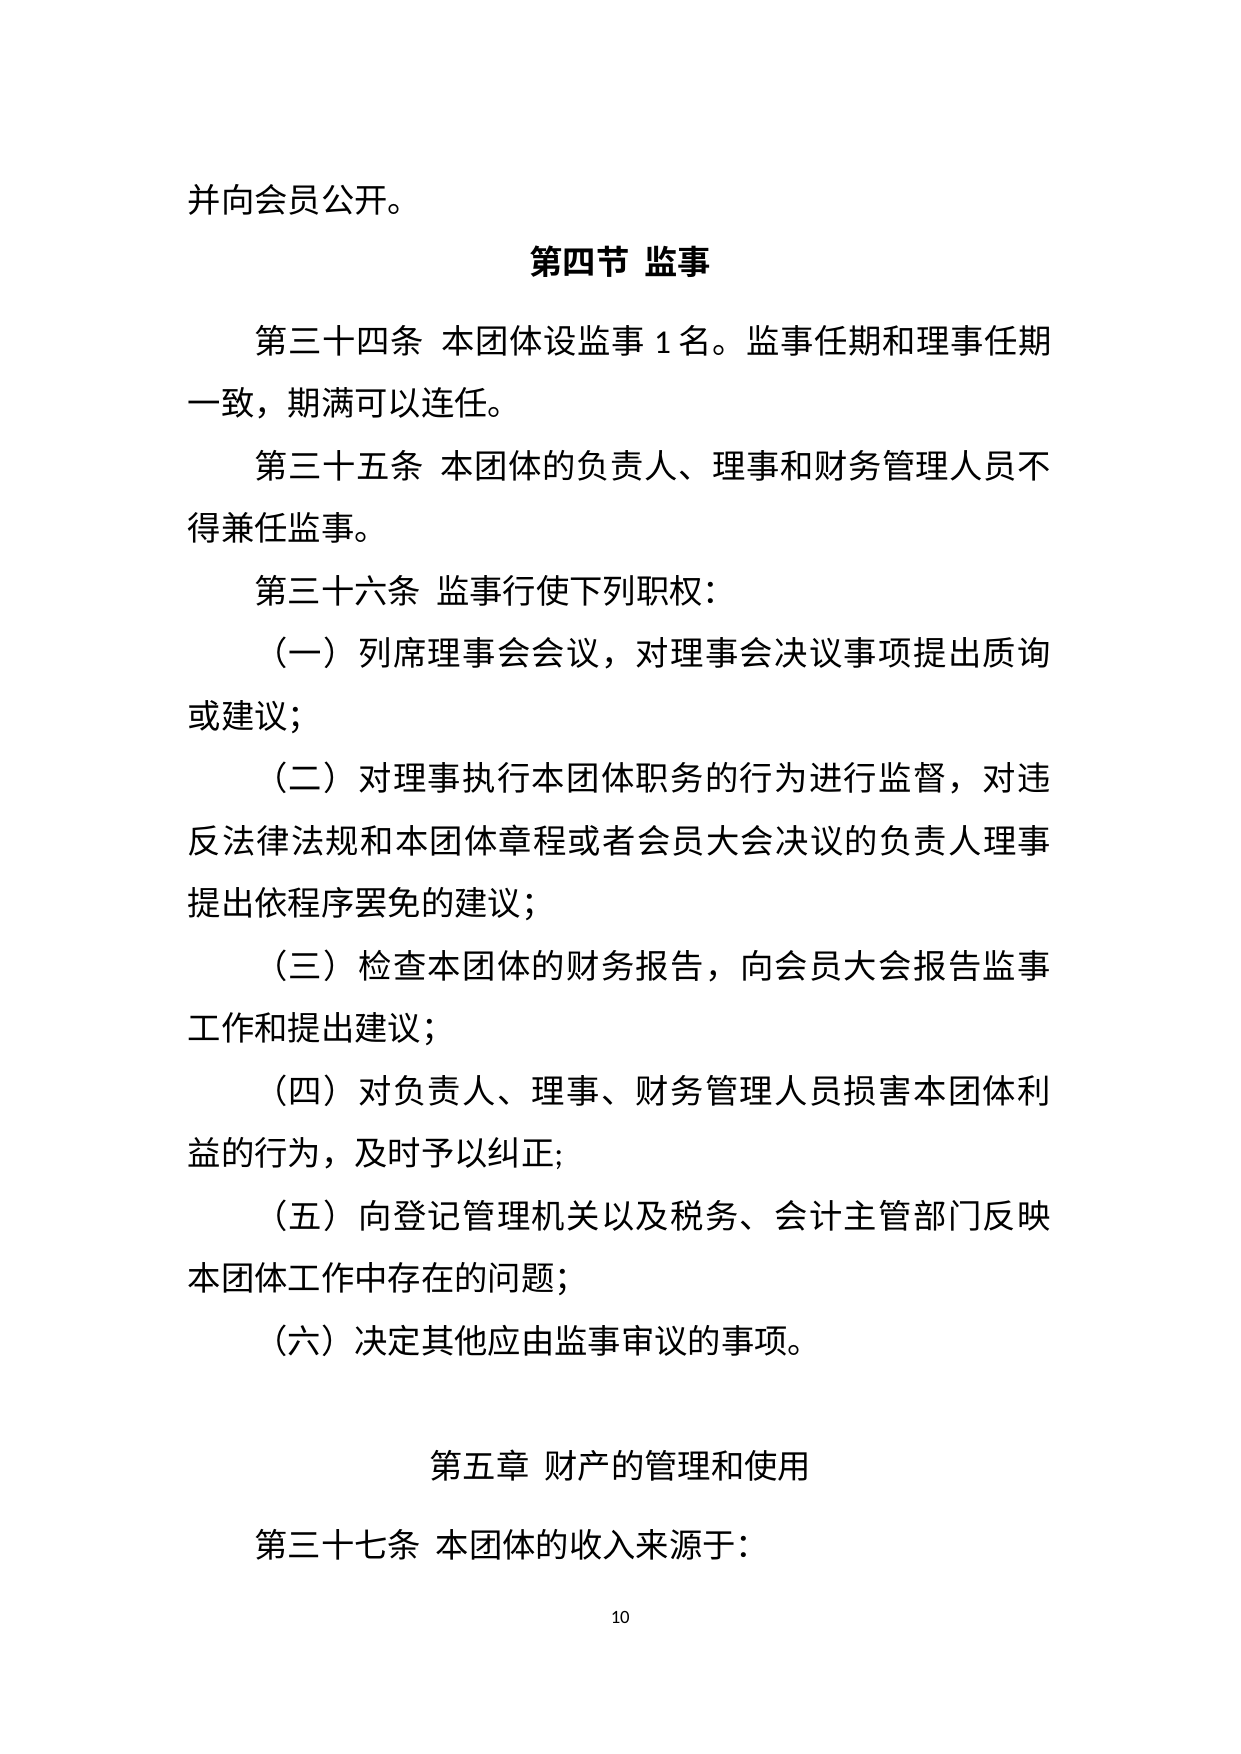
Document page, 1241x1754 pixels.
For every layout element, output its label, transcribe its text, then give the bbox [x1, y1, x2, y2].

text （三）检查本团体的财务报告，向会员大会报告监事工作和提出建议； [187, 928, 1053, 1053]
text 第三十六条 监事行使下列职权： [187, 553, 1053, 616]
text （二）对理事执行本团体职务的行为进行监督，对违反法律法规和本团体章程或者会员大会决议的负责人理事提出依程序罢免的建议； [187, 741, 1053, 928]
text （六）决定其他应由监事审议的事项。 [187, 1303, 1053, 1366]
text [187, 162, 1053, 224]
text 第五章 财产的管理和使用 [187, 1428, 1053, 1491]
text 第三十五条 本团体的负责人、理事和财务管理人员不得兼任监事。 [187, 428, 1053, 553]
text （四）对负责人、理事、财务管理人员损害本团体利益的行为，及时予以纠正; [187, 1053, 1053, 1178]
text 第三十七条 本团体的收入来源于： [187, 1507, 1053, 1569]
text 第四节 监事 [187, 224, 1053, 287]
text （五）向登记管理机关以及税务、会计主管部门反映本团体工作中存在的问题； [187, 1178, 1053, 1303]
text 第三十四条 本团体设监事 1名。监事任期和理事任期一致，期满可以连任。 [187, 303, 1053, 428]
text （一）列席理事会会议，对理事会决议事项提出质询或建议； [187, 616, 1053, 741]
